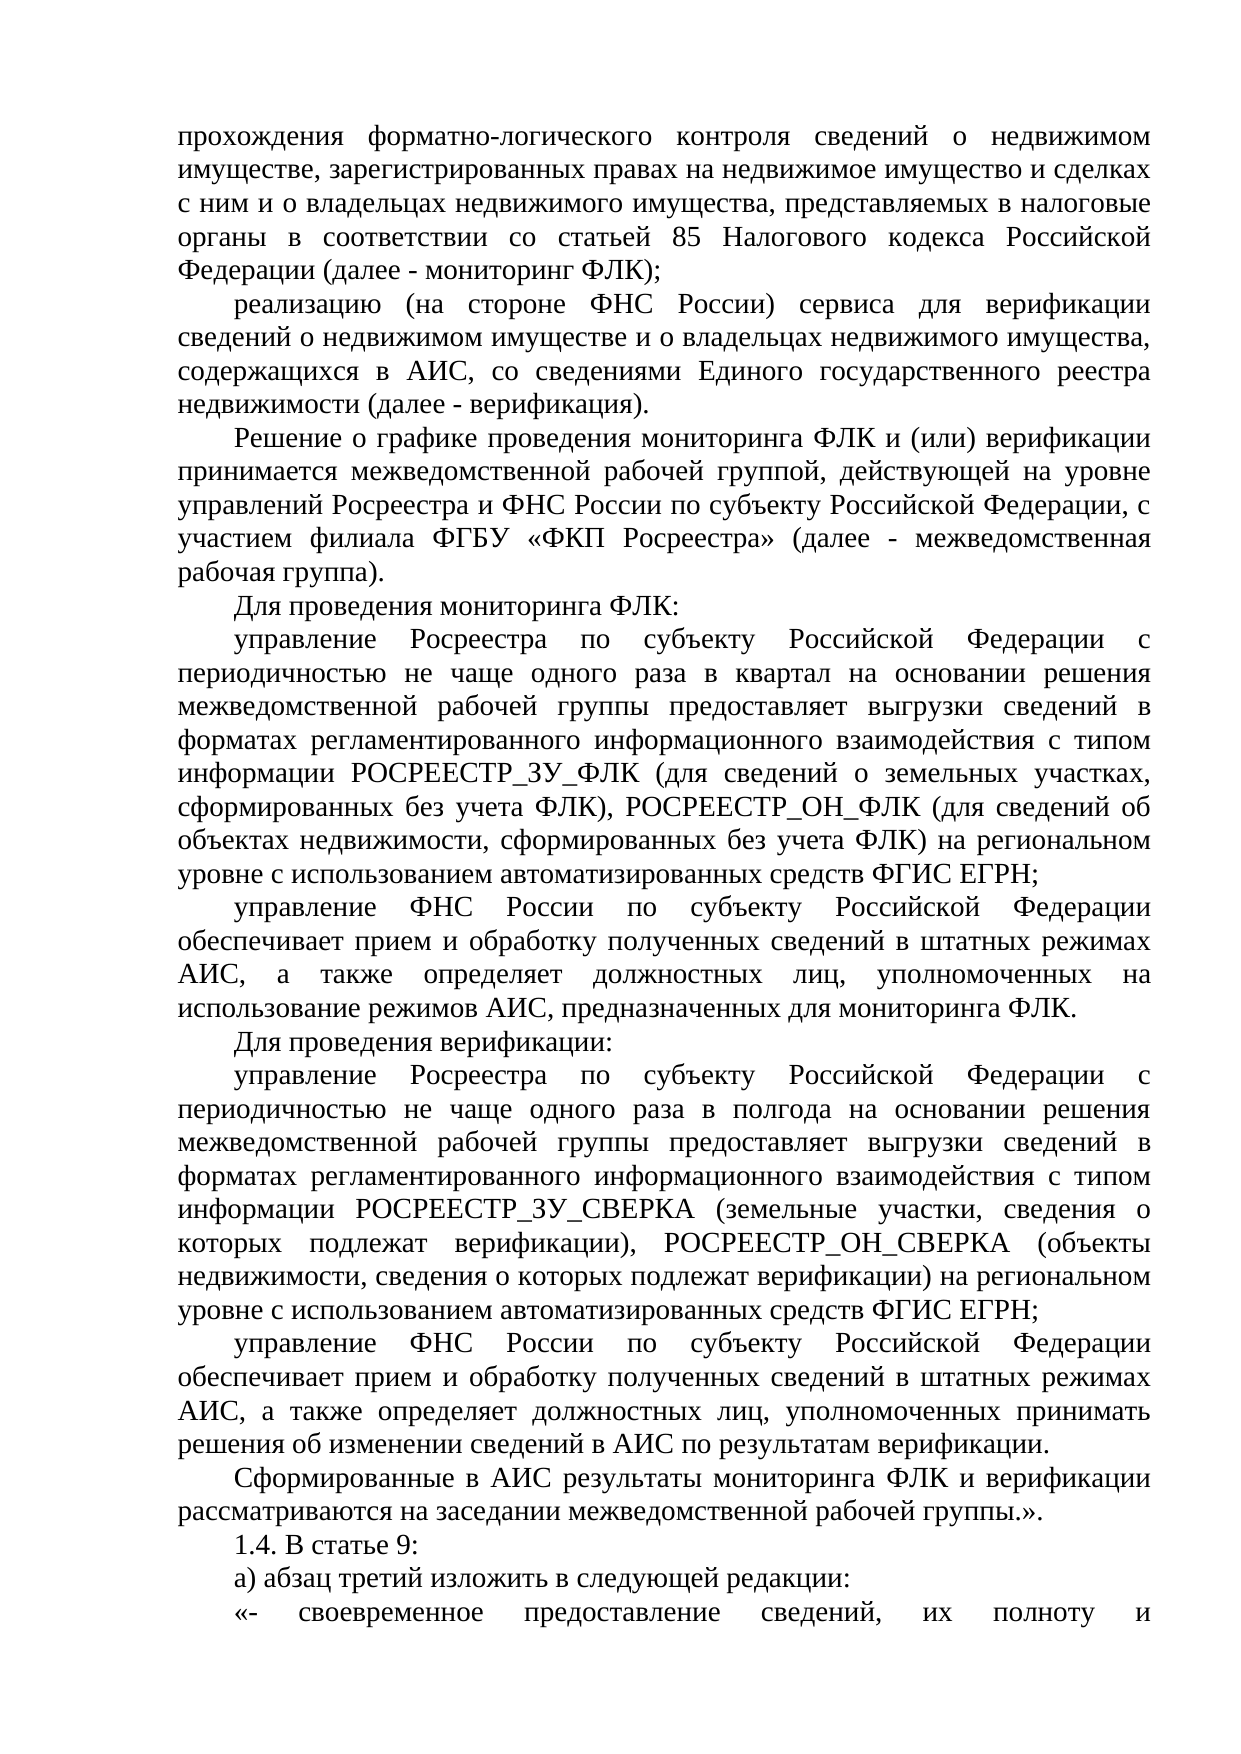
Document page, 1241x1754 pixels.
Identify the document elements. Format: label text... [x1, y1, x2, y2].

text Решение о графике проведения мониторинга ФЛК и (или) верификации принимается межведомственной рабочей группой, действующей на уровне управлений Росреестра и ФНС России по субъекту Российской Федерации, с участием филиала ФГБУ «ФКП Росреестра» (далее - межведомственная рабочая группа). [177, 420, 1152, 588]
text управление ФНС России по субъекту Российской Федерации обеспечивает прием и обработку полученных сведений в штатных режимах АИС, а также определяет должностных лиц, уполномоченных на использование режимов АИС, предназначенных для мониторинга ФЛК. [177, 889, 1152, 1024]
text а) абзац третий изложить в следующей редакции: [177, 1560, 1152, 1594]
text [177, 118, 1152, 286]
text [177, 1594, 1152, 1627]
text управление Росреестра по субъекту Российской Федерации с периодичностью не чаще одного раза в полгода на основании решения межведомственной рабочей группы предоставляет выгрузки сведений в форматах регламентированного информационного взаимодействия с типом информации РОСРЕЕСТР_ЗУ_СВЕРКА (земельные участки, сведения о которых подлежат верификации), РОСРЕЕСТР_ОН_СВЕРКА (объекты недвижимости, сведения о которых подлежат верификации) на региональном уровне с использованием автоматизированных средств ФГИС ЕГРН; [177, 1057, 1152, 1326]
text реализацию (на стороне ФНС России) сервиса для верификации сведений о недвижимом имуществе и о владельцах недвижимого имущества, содержащихся в АИС, со сведениями Единого государственного реестра недвижимости (далее - верификация). [177, 286, 1152, 420]
text Сформированные в АИС результаты мониторинга ФЛК и верификации рассматриваются на заседании межведомственной рабочей группы.». [177, 1460, 1152, 1527]
text управление Росреестра по субъекту Российской Федерации с периодичностью не чаще одного раза в квартал на основании решения межведомственной рабочей группы предоставляет выгрузки сведений в форматах регламентированного информационного взаимодействия с типом информации РОСРЕЕСТР_ЗУ_ФЛК (для сведений о земельных участках, сформированных без учета ФЛК), РОСРЕЕСТР_ОН_ФЛК (для сведений об объектах недвижимости, сформированных без учета ФЛК) на региональном уровне с использованием автоматизированных средств ФГИС ЕГРН; [177, 621, 1152, 889]
text Для проведения верификации: [177, 1024, 1152, 1057]
text Для проведения мониторинга ФЛК: [177, 588, 1152, 621]
text управление ФНС России по субъекту Российской Федерации обеспечивает прием и обработку полученных сведений в штатных режимах АИС, а также определяет должностных лиц, уполномоченных принимать решения об изменении сведений в АИС по результатам верификации. [177, 1326, 1152, 1460]
text 1.4. В статье 9: [177, 1527, 1152, 1560]
